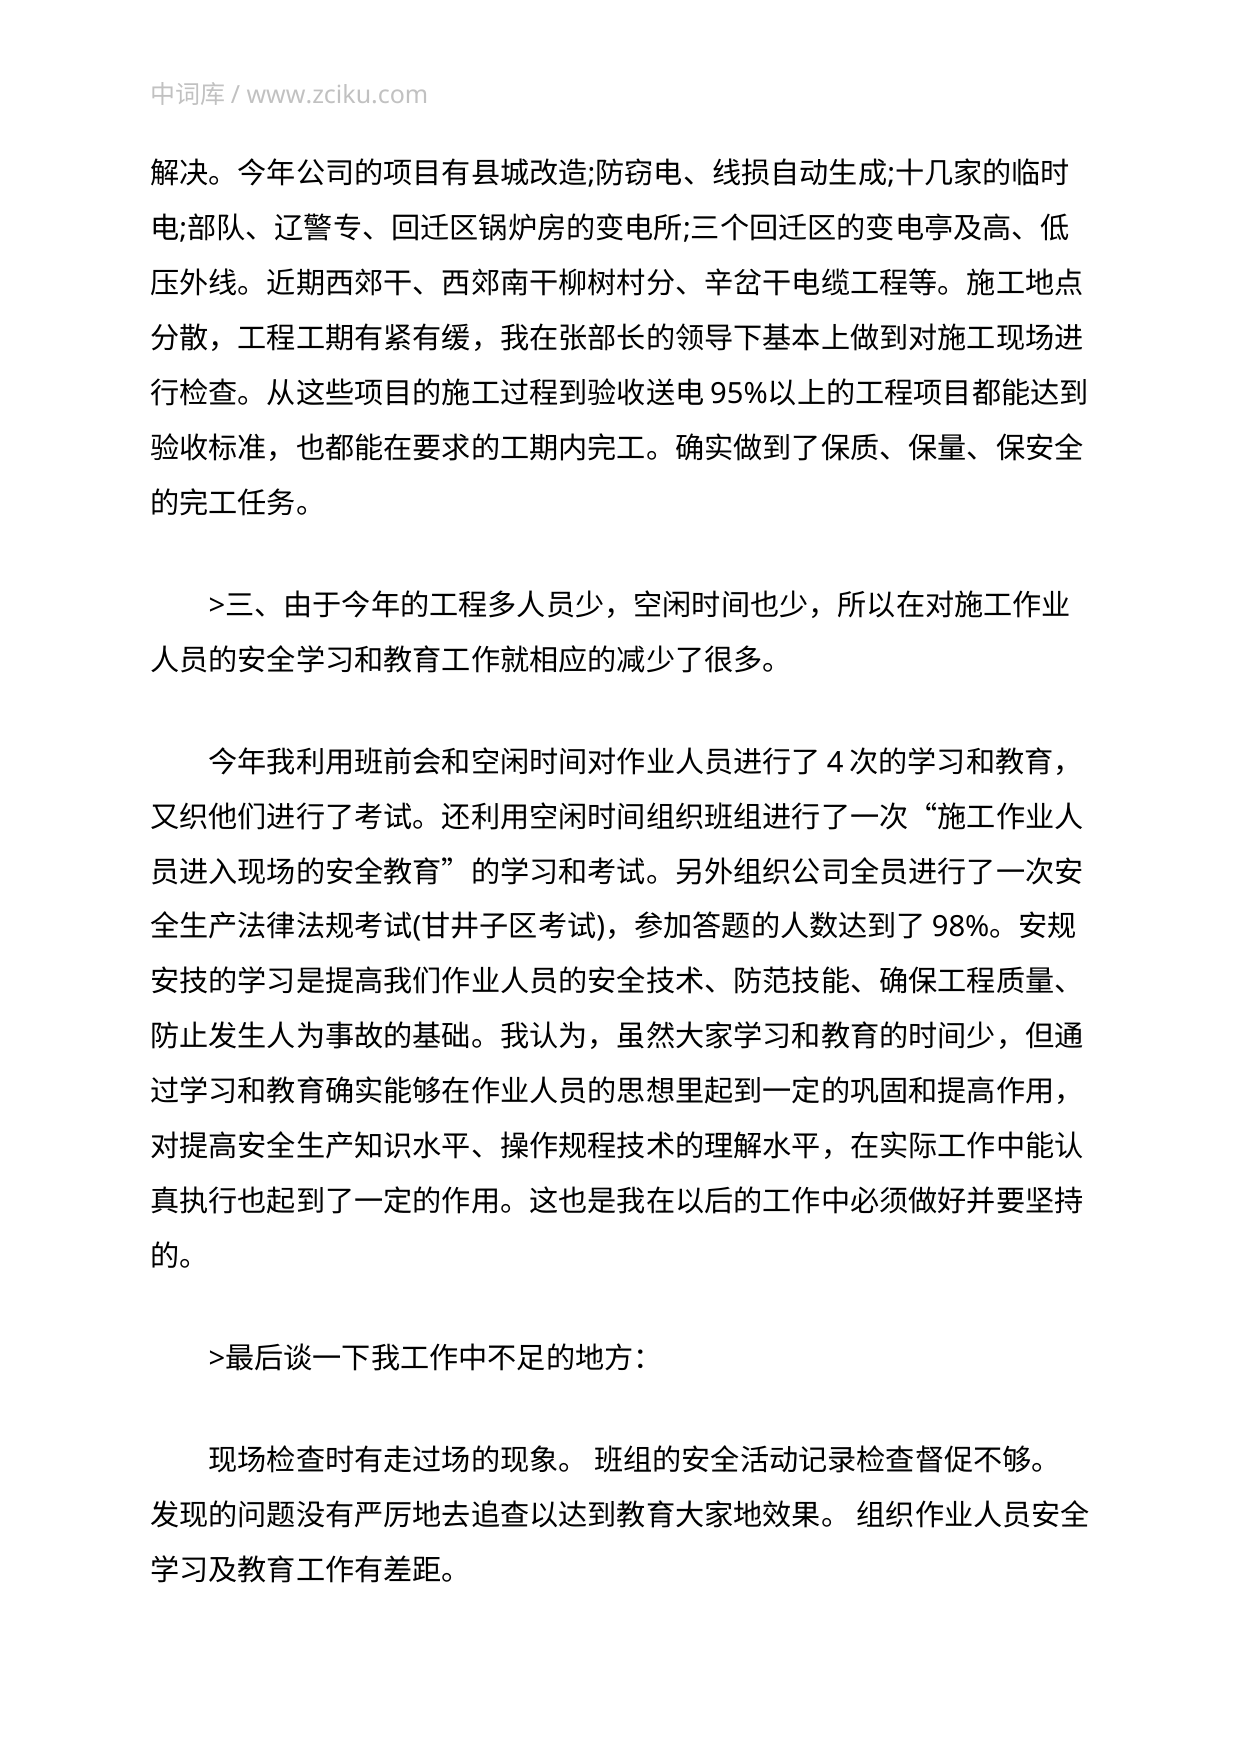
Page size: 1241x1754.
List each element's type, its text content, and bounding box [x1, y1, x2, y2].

text 今年我利用班前会和空闲时间对作业人员进行了4次的学习和教育，又织他们进行了考试。还利用空闲时间组织班组进行了一次“施工作业人员进入现场的安全教育”的学习和考试。另外组织公司全员进行了一次安全生产法律法规考试(甘井子区考试)，参加答题的人数达到了98%。安规安技的学习是提高我们作业人员的安全技术、防范技能、确保工程质量、防止发生人为事故的基础。我认为，虽然大家学习和教育的时间少，但通过学习和教育确实能够在作业人员的思想里起到一定的巩固和提高作用，对提高安全生产知识水平、操作规程技术的理解水平，在实际工作中能认真执行也起到了一定的作用。这也是我在以后的工作中必须做好并要坚持的。 [150, 738, 1090, 1275]
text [150, 150, 1090, 522]
text >三、由于今年的工程多人员少，空闲时间也少，所以在对施工作业人员的安全学习和教育工作就相应的减少了很多。 [150, 581, 1090, 679]
text 现场检查时有走过场的现象。 班组的安全活动记录检查督促不够。 发现的问题没有严厉地去追查以达到教育大家地效果。 组织作业人员安全学习及教育工作有差距。 [150, 1436, 1090, 1588]
text >最后谈一下我工作中不足的地方： [150, 1334, 1090, 1377]
